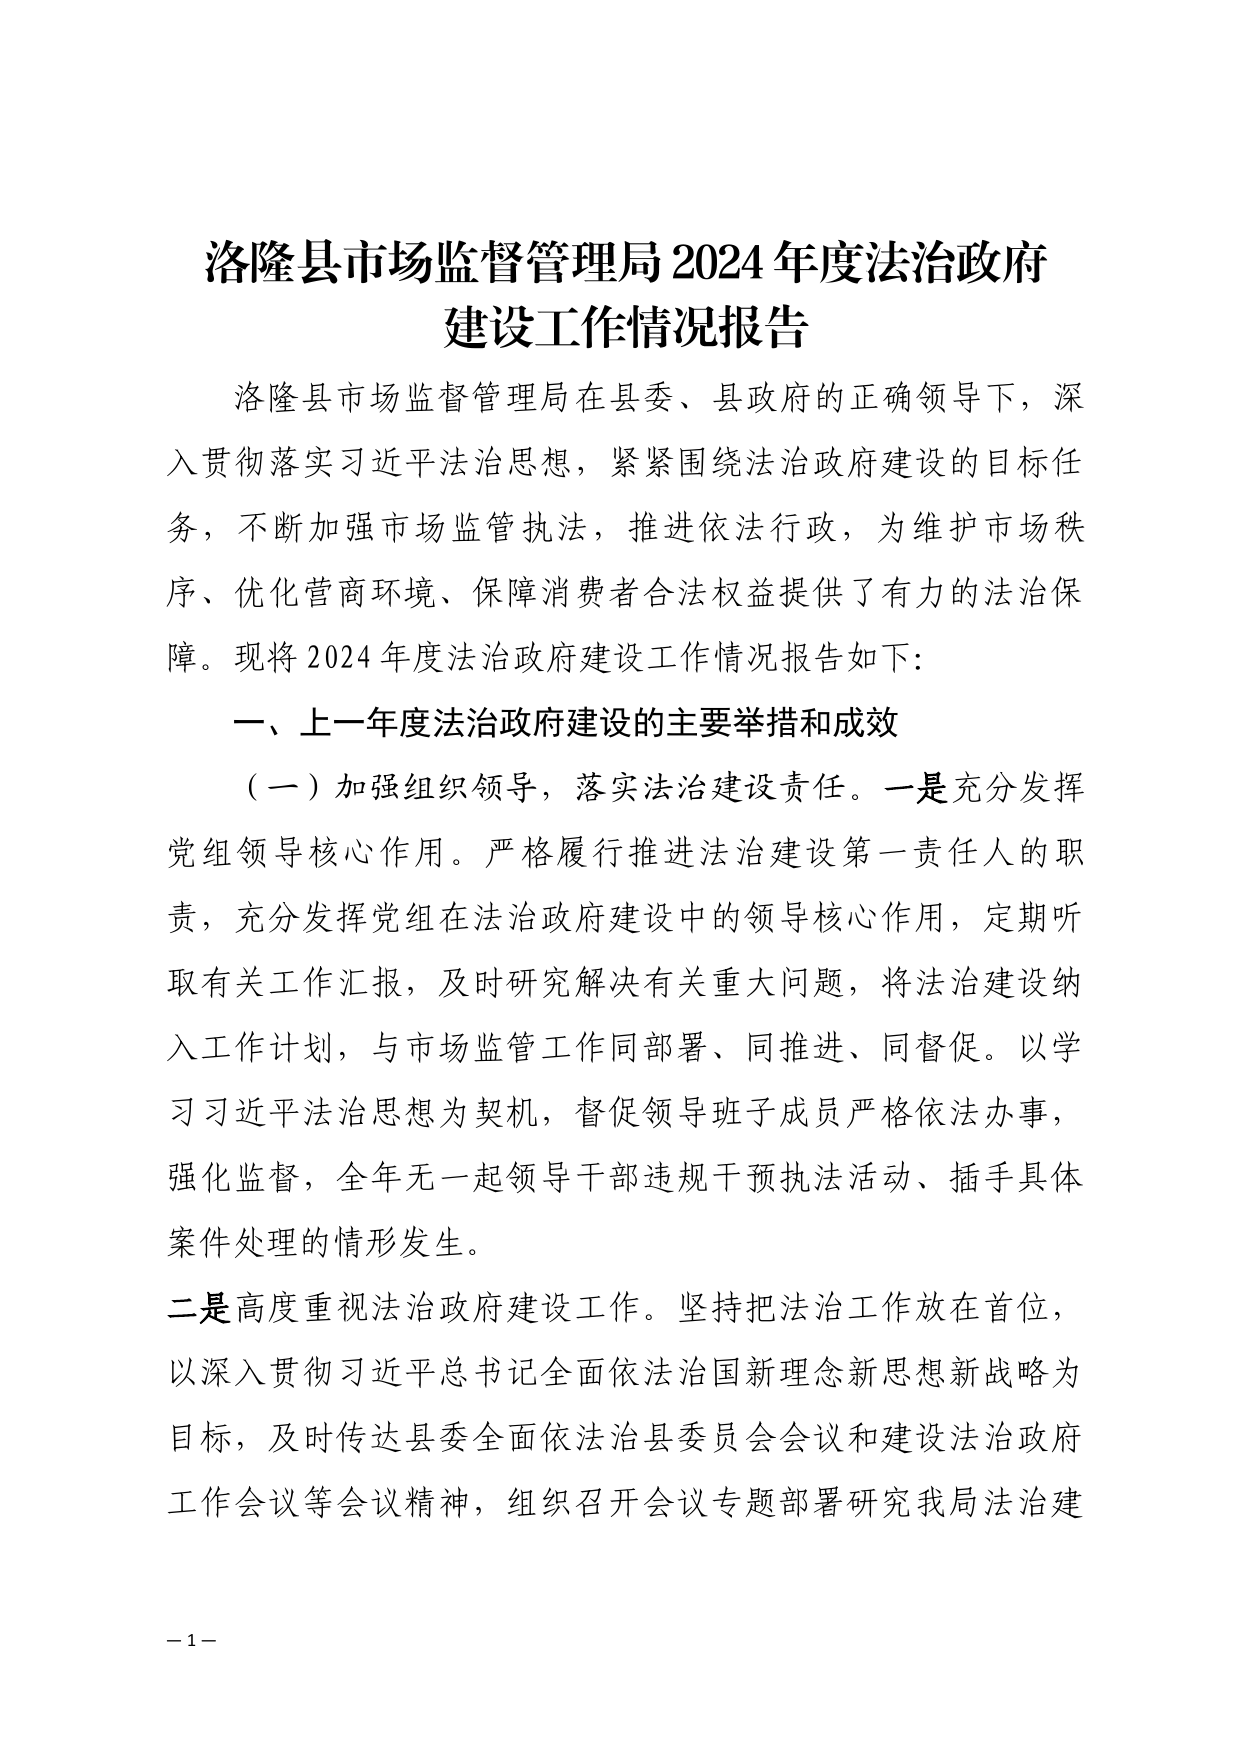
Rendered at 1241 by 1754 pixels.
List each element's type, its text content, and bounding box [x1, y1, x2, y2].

text 洛隆县市场监督管理局2024年度法治政府 [165, 233, 1087, 298]
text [165, 1273, 1087, 1533]
text （一）加强组织领导，落实法治建设责任。一是充分发挥党组领导核心作用。严格履行推进法治建设第一责任人的职责，充分发挥党组在法治政府建设中的领导核心作用，定期听取有关工作汇报，及时研究解决有关重大问题，将法治建设纳入工作计划，与市场监管工作同部署、同推进、同督促。以学习习近平法治思想为契机，督促领导班子成员严格依法办事，强化监督，全年无一起领导干部违规干预执法活动、插手具体案件处理的情形发生。 [165, 753, 1087, 1273]
text 一、上一年度法治政府建设的主要举措和成效 [165, 688, 1087, 753]
text 洛隆县市场监督管理局在县委、县政府的正确领导下，深入贯彻落实习近平法治思想，紧紧围绕法治政府建设的目标任务，不断加强市场监管执法，推进依法行政，为维护市场秩序、优化营商环境、保障消费者合法权益提供了有力的法治保障。现将2024年度法治政府建设工作情况报告如下： [165, 363, 1087, 688]
text 建设工作情况报告 [165, 298, 1087, 363]
